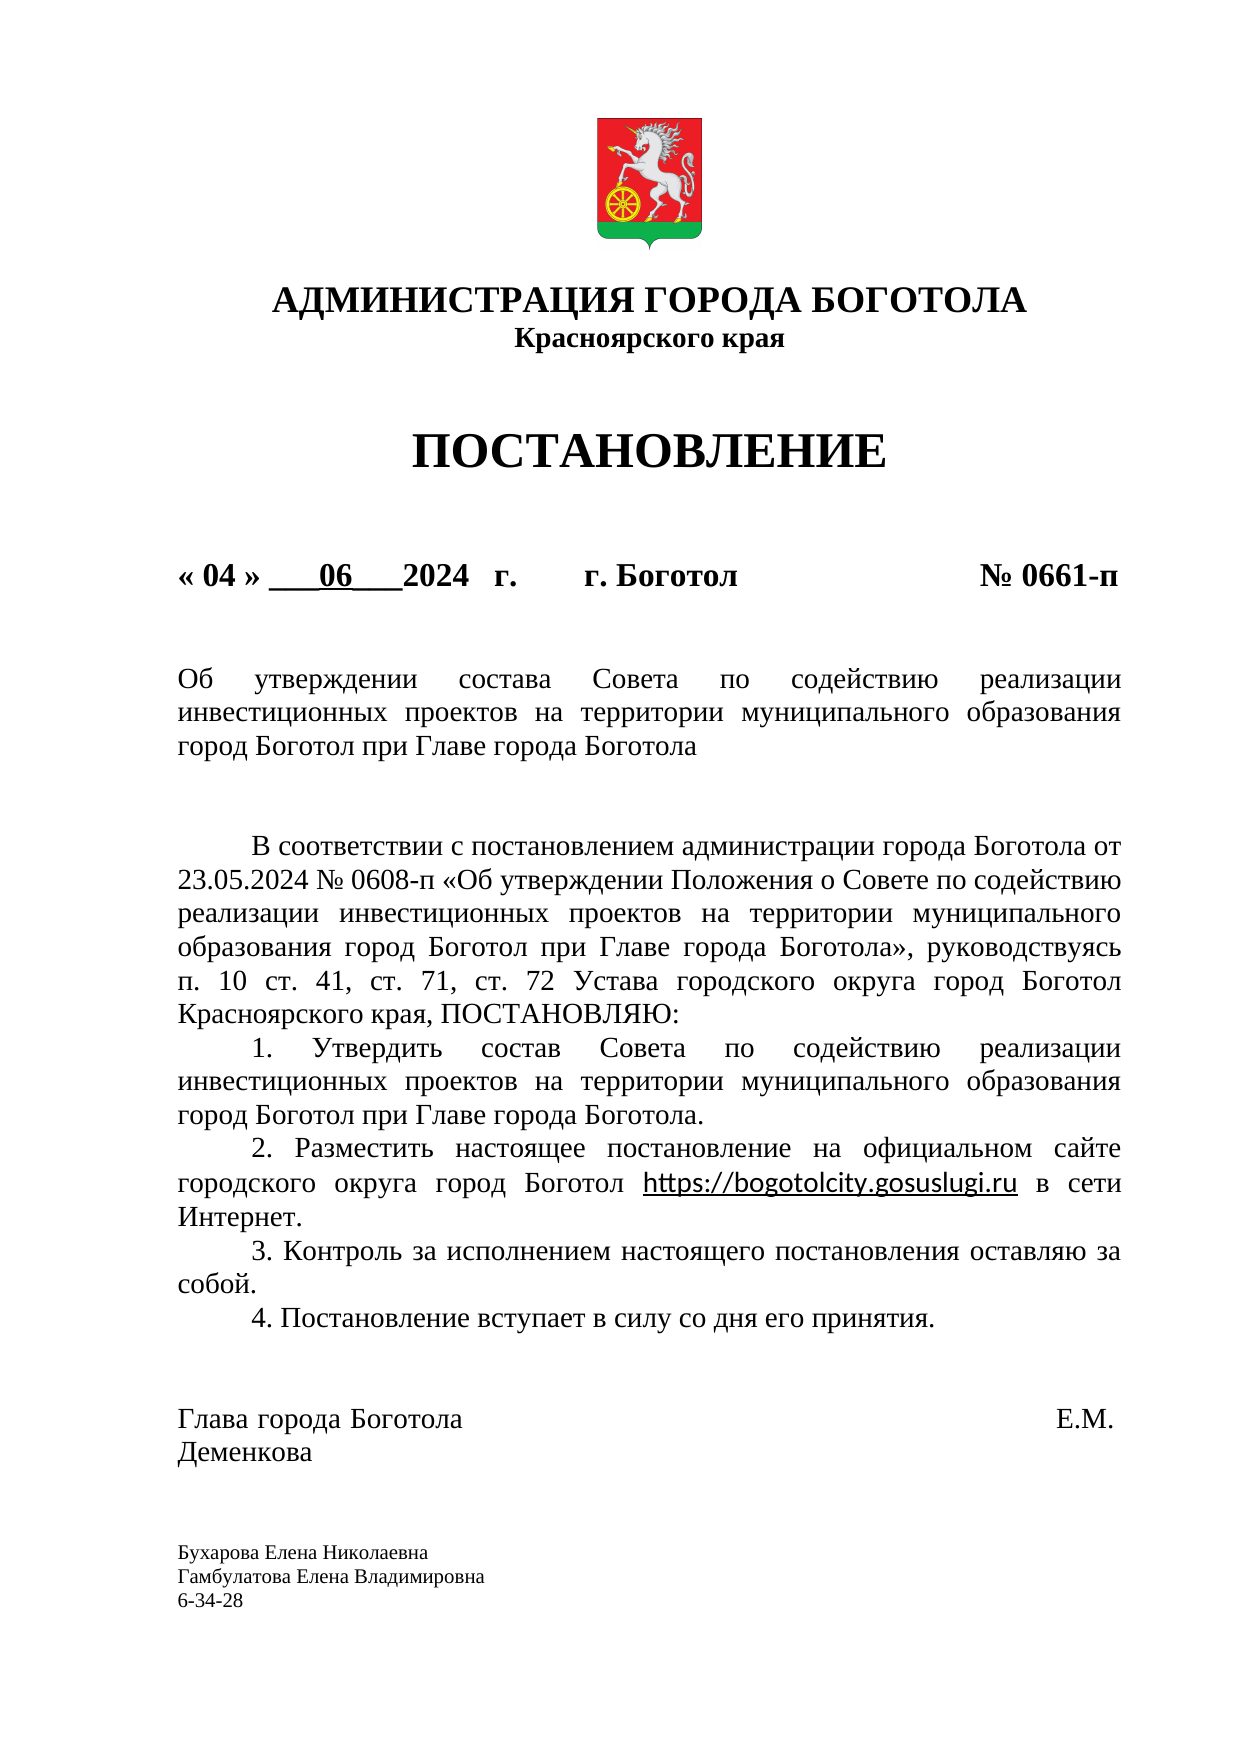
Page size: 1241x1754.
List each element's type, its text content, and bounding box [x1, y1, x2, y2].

picture [597, 118, 702, 250]
text 4. Постановление вступает в силу со дня его принятия. [177, 1300, 1122, 1334]
text Об утверждении состава Совета по содействию реализации инвестиционных проектов на территории муниципального образования город Боготол при Главе города Боготола [177, 661, 1122, 761]
text АДМИНИСТРАЦИЯ ГОРОДА БОГОТОЛА [177, 277, 1122, 321]
text Глава города Боготола Е.М. Деменкова [177, 1401, 1122, 1468]
text ПОСТАНОВЛЕНИЕ [177, 421, 1122, 479]
text « 04 » ___06___2024 г. г. Боготол № 0661-п [177, 555, 1122, 594]
text В соответствии с постановлением администрации города Боготола от 23.05.2024 № 0608-п «Об утверждении Положения о Совете по содействию реализации инвестиционных проектов на территории муниципального образования город Боготол при Главе города Боготола», руководствуясь п. 10 ст. 41, ст. 71, ст. 72 Устава городского округа город Боготол Красноярского края, ПОСТАНОВЛЯЮ: [177, 828, 1122, 1030]
text Бухарова Елена Николаевна [177, 1540, 1122, 1564]
text Гамбулатова Елена Владимировна [177, 1564, 1122, 1588]
text Красноярского края [177, 321, 1122, 354]
text 3. Контроль за исполнением настоящего постановления оставляю за собой. [177, 1233, 1122, 1300]
text 2. Разместить настоящее постановление на официальном сайте городского округа город Боготол https://bogotolcity.gosuslugi.ru в сети Интернет. [177, 1130, 1122, 1233]
text 1. Утвердить состав Совета по содействию реализации инвестиционных проектов на территории муниципального образования город Боготол при Главе города Боготола. [177, 1030, 1122, 1130]
text 6-34-28 [177, 1588, 1122, 1612]
